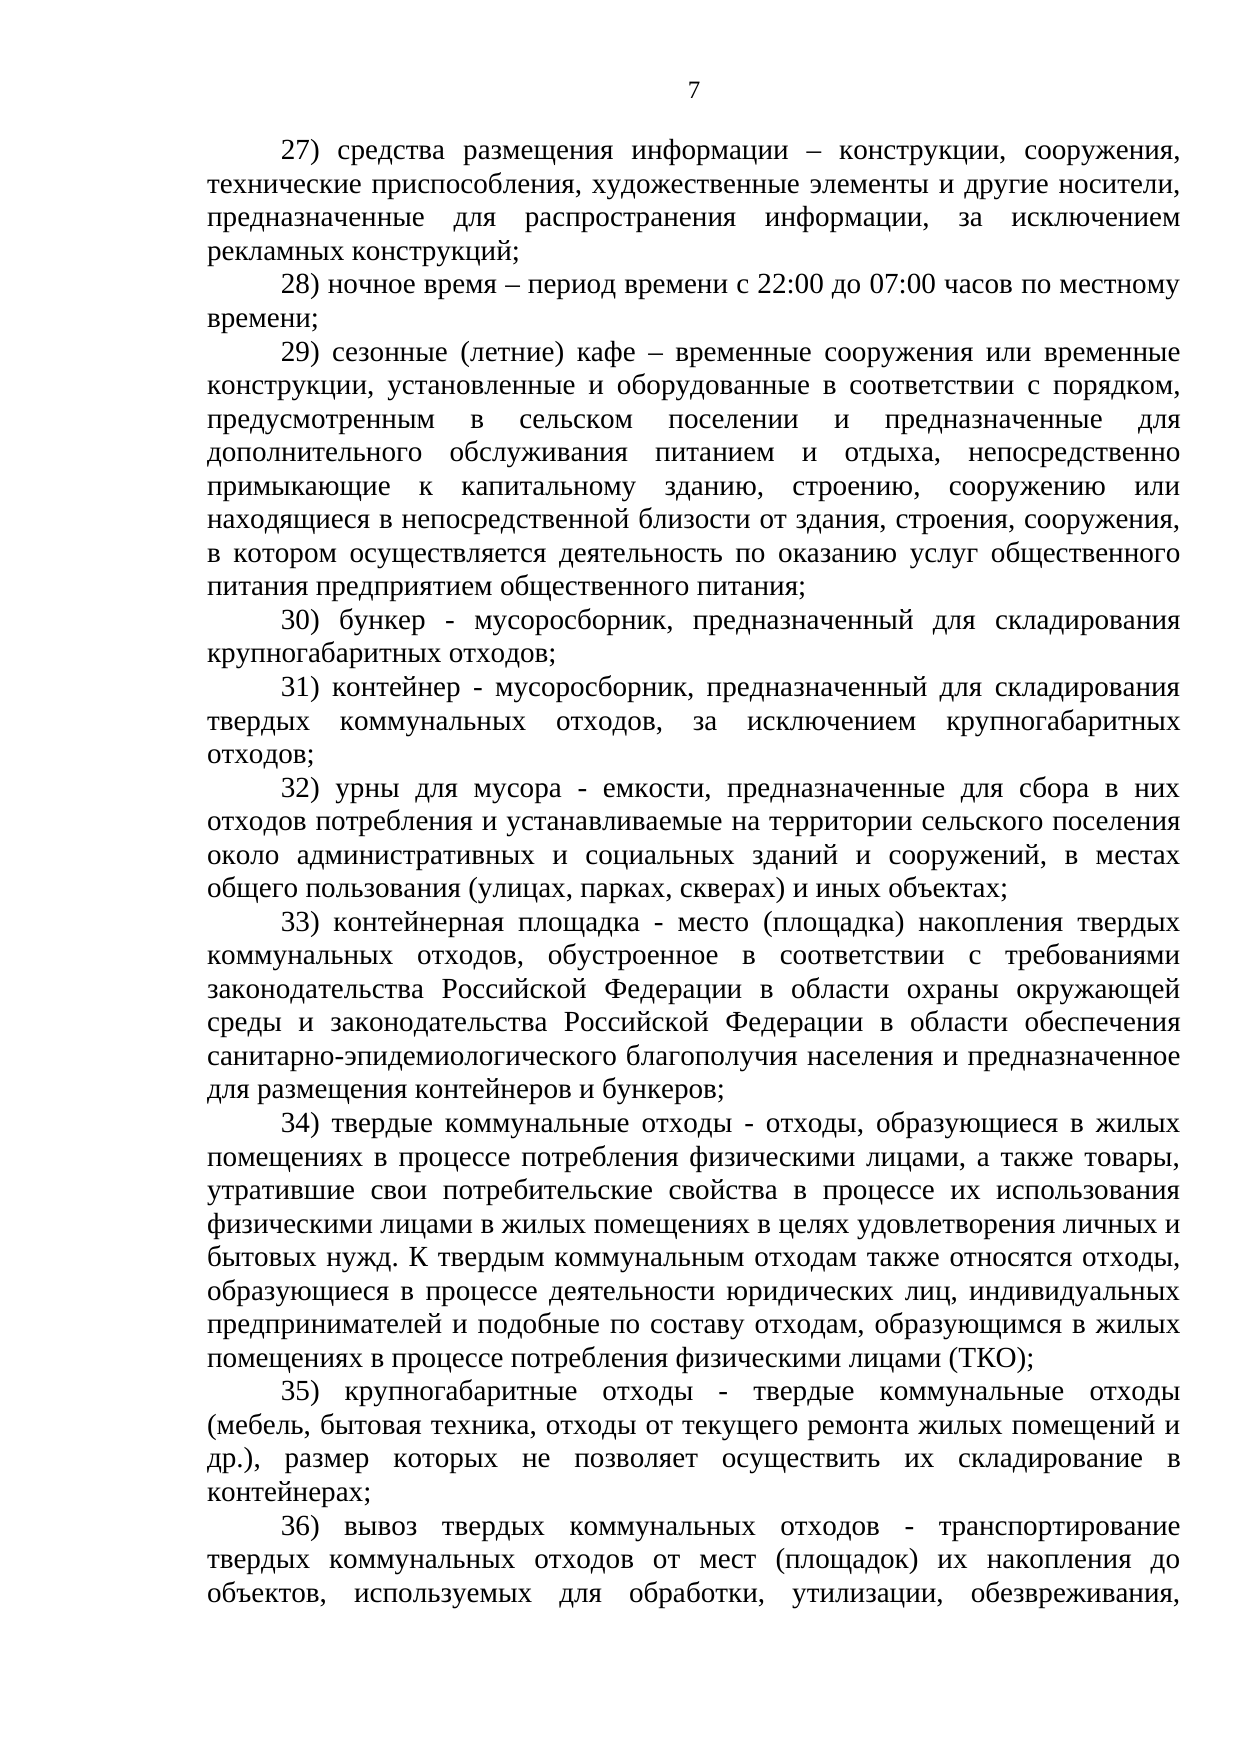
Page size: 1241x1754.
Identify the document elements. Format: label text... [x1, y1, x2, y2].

text 33) контейнерная площадка - место (площадка) накопления твердых коммунальных отходов, обустроенное в соответствии с требованиями законодательства Российской Федерации в области охраны окружающей среды и законодательства Российской Федерации в области обеспечения санитарно-эпидемиологического благополучия населения и предназначенное для размещения контейнеров и бункеров; [207, 904, 1181, 1105]
text 29) сезонные (летние) кафе – временные сооружения или временные конструкции, установленные и оборудованные в соответствии с порядком, предусмотренным в сельском поселении и предназначенные для дополнительного обслуживания питанием и отдыха, непосредственно примыкающие к капитальному зданию, строению, сооружению или находящиеся в непосредственной близости от здания, строения, сооружения, в котором осуществляется деятельность по оказанию услуг общественного питания предприятием общественного питания; [207, 334, 1181, 602]
text 31) контейнер - мусоросборник, предназначенный для складирования твердых коммунальных отходов, за исключением крупногабаритных отходов; [207, 669, 1181, 770]
text 34) твердые коммунальные отходы - отходы, образующиеся в жилых помещениях в процессе потребления физическими лицами, а также товары, утратившие свои потребительские свойства в процессе их использования физическими лицами в жилых помещениях в целях удовлетворения личных и бытовых нужд. К твердым коммунальным отходам также относятся отходы, образующиеся в процессе деятельности юридических лиц, индивидуальных предпринимателей и подобные по составу отходам, образующимся в жилых помещениях в процессе потребления физическими лицами (ТКО); [207, 1105, 1181, 1373]
text 27) средства размещения информации – конструкции, сооружения, технические приспособления, художественные элементы и другие носители, предназначенные для распространения информации, за исключением рекламных конструкций; [207, 132, 1181, 267]
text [207, 1508, 1181, 1608]
text 32) урны для мусора - емкости, предназначенные для сбора в них отходов потребления и устанавливаемые на территории сельского поселения около административных и социальных зданий и сооружений, в местах общего пользования (улицах, парках, скверах) и иных объектах; [207, 770, 1181, 904]
text 28) ночное время – период времени с 22:00 до 07:00 часов по местному времени; [207, 267, 1181, 334]
text 30) бункер - мусоросборник, предназначенный для складирования крупногабаритных отходов; [207, 602, 1181, 669]
text 35) крупногабаритные отходы - твердые коммунальные отходы (мебель, бытовая техника, отходы от текущего ремонта жилых помещений и др.), размер которых не позволяет осуществить их складирование в контейнерах; [207, 1373, 1181, 1508]
